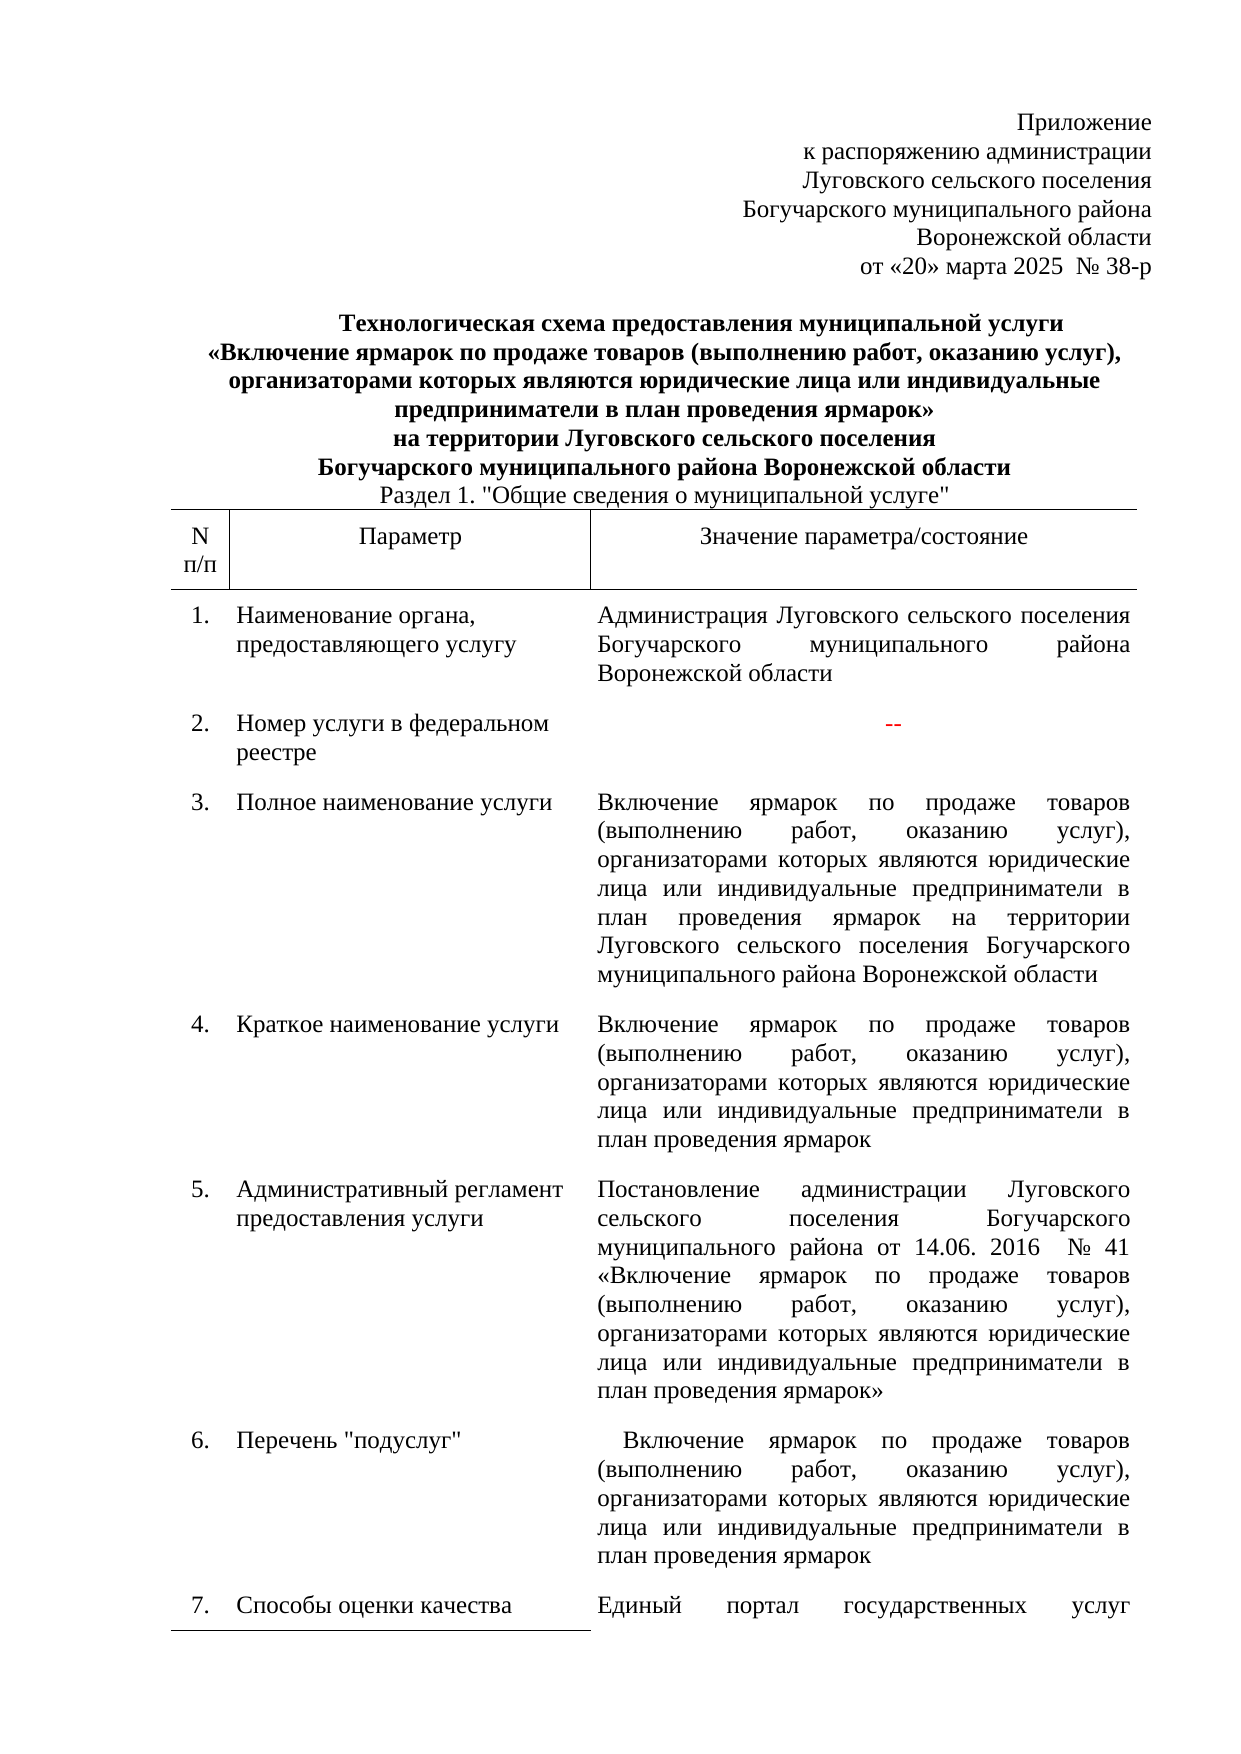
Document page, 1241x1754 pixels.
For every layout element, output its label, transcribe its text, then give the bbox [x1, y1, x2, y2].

table_header N п/п [171, 510, 229, 589]
table_cell 1. [171, 590, 230, 697]
text Богучарского муниципального района Воронежской области [177, 452, 1152, 480]
table_cell Перечень "подуслуг" [230, 1415, 591, 1580]
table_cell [591, 1580, 1137, 1630]
table_cell 5. [171, 1164, 230, 1415]
table_cell Администрация Луговского сельского поселения Богучарского муниципального района Воронежской области [591, 590, 1137, 697]
text Технологическая схема предоставления муниципальной услуги [177, 308, 1152, 337]
table_header Параметр [230, 510, 590, 589]
table_cell -- [591, 698, 1137, 776]
table_cell Постановление администрации Луговского сельского поселения Богучарского муниципального района от 14.06. 2016 № 41 «Включение ярмарок по продаже товаров (выполнению работ, оказанию услуг), организаторами которых являются юридические лица или индивидуальные предприниматели в план проведения ярмарок» [591, 1164, 1137, 1415]
table_cell Включение ярмарок по продаже товаров (выполнению работ, оказанию услуг), организаторами которых являются юридические лица или индивидуальные предприниматели в план проведения ярмарок [591, 1415, 1137, 1580]
table_cell Наименование органа, предоставляющего услугу [230, 590, 591, 697]
table_cell Административный регламент предоставления услуги [230, 1164, 591, 1415]
table_cell 7. [171, 1580, 230, 1630]
table_cell Включение ярмарок по продаже товаров (выполнению работ, оказанию услуг), организаторами которых являются юридические лица или индивидуальные предприниматели в план проведения ярмарок [591, 999, 1137, 1164]
text Луговского сельского поселения [177, 165, 1152, 194]
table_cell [230, 1580, 591, 1630]
table_cell 3. [171, 776, 230, 999]
text Раздел 1. "Общие сведения о муниципальной услуге" [177, 480, 1152, 509]
table_cell Номер услуги в федеральном реестре [230, 698, 591, 776]
text к распоряжению администрации [177, 136, 1152, 165]
table_cell Полное наименование услуги [230, 776, 591, 999]
text «Включение ярмарок по продаже товаров (выполнению работ, оказанию услуг), организаторами которых являются юридические лица или индивидуальные предприниматели в план проведения ярмарок» [177, 337, 1152, 423]
table_cell 6. [171, 1415, 230, 1580]
table_cell 4. [171, 999, 230, 1164]
text Приложение [177, 107, 1152, 136]
text на территории Луговского сельского поселения [177, 423, 1152, 452]
table_cell Включение ярмарок по продаже товаров (выполнению работ, оказанию услуг), организаторами которых являются юридические лица или индивидуальные предприниматели в план проведения ярмарок на территории Луговского сельского поселения Богучарского муниципального района Воронежской области [591, 776, 1137, 999]
text от «20» марта 2025 № 38-р [177, 251, 1152, 280]
table_cell Краткое наименование услуги [230, 999, 591, 1164]
text Воронежской области [177, 222, 1152, 251]
text Богучарского муниципального района [177, 194, 1152, 222]
table_cell 2. [171, 698, 230, 776]
table_header Значение параметра/состояние [591, 510, 1137, 589]
